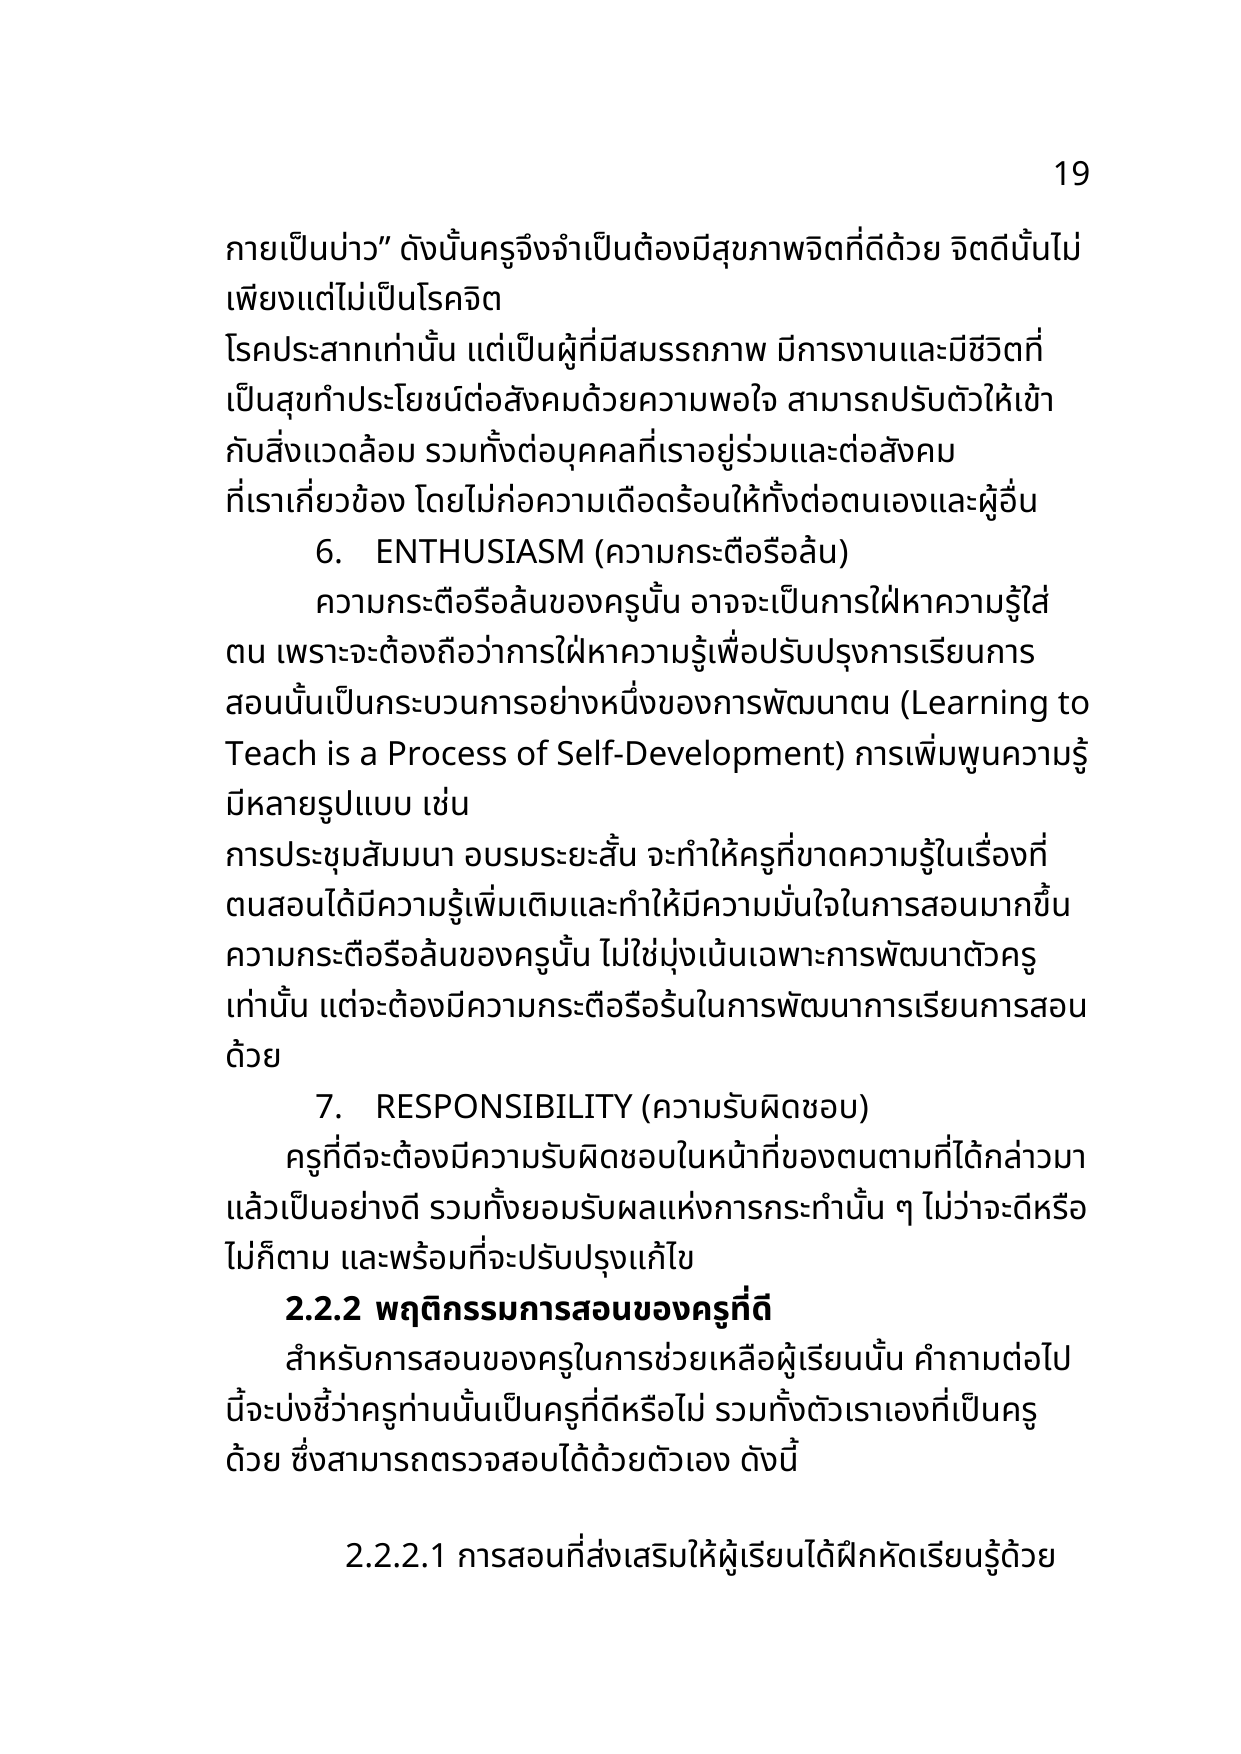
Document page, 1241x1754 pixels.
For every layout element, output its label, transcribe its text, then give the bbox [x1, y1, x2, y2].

text 7. RESPONSIBILITY (ความรับผิดชอบ) [225, 1083, 1090, 1133]
text ความกระตือรือล้นของครูนั้น อาจจะเป็นการใฝ่หาความรู้ใส่ตน เพราะจะต้องถือว่าการใฝ่หาความรู้เพื่อปรับปรุงการเรียนการสอนนั้นเป็นกระบวนการอย่างหนึ่งของการพัฒนาตน (Learning to Teach is a Process of Self-Development) การเพิ่มพูนความรู้มีหลายรูปแบบ เช่น การประชุมสัมมนา อบรมระยะสั้น จะทำให้ครูที่ขาดความรู้ในเรื่องที่ตนสอนได้มีความรู้เพิ่มเติมและทำให้มีความมั่นใจในการสอนมากขึ้น ความกระตือรือล้นของครูนั้น ไม่ใช่มุ่งเน้นเฉพาะการพัฒนาตัวครูเท่านั้น แต่จะต้องมีความกระตือรือร้นในการพัฒนาการเรียนการสอนด้วย [225, 578, 1090, 1083]
text 2.2.2 พฤติกรรมการสอนของครูที่ดี [225, 1284, 1090, 1335]
text 6. ENTHUSIASM (ความกระตือรือล้น) [225, 527, 1090, 578]
text ครูที่ดีจะต้องมีความรับผิดชอบในหน้าที่ของตนตามที่ได้กล่าวมาแล้วเป็นอย่างดี รวมทั้งยอมรับผลแห่งการกระทำนั้น ๆ ไม่ว่าจะดีหรือไม่ก็ตาม และพร้อมที่จะปรับปรุงแก้ไข [225, 1133, 1090, 1284]
text สำหรับการสอนของครูในการช่วยเหลือผู้เรียนนั้น คำถามต่อไปนี้จะบ่งชี้ว่าครูท่านนั้นเป็นครูที่ดีหรือไม่ รวมทั้งตัวเราเองที่เป็นครูด้วย ซึ่งสามารถตรวจสอบได้ด้วยตัวเอง ดังนี้ [225, 1335, 1090, 1486]
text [225, 1532, 1090, 1582]
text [225, 225, 1090, 527]
